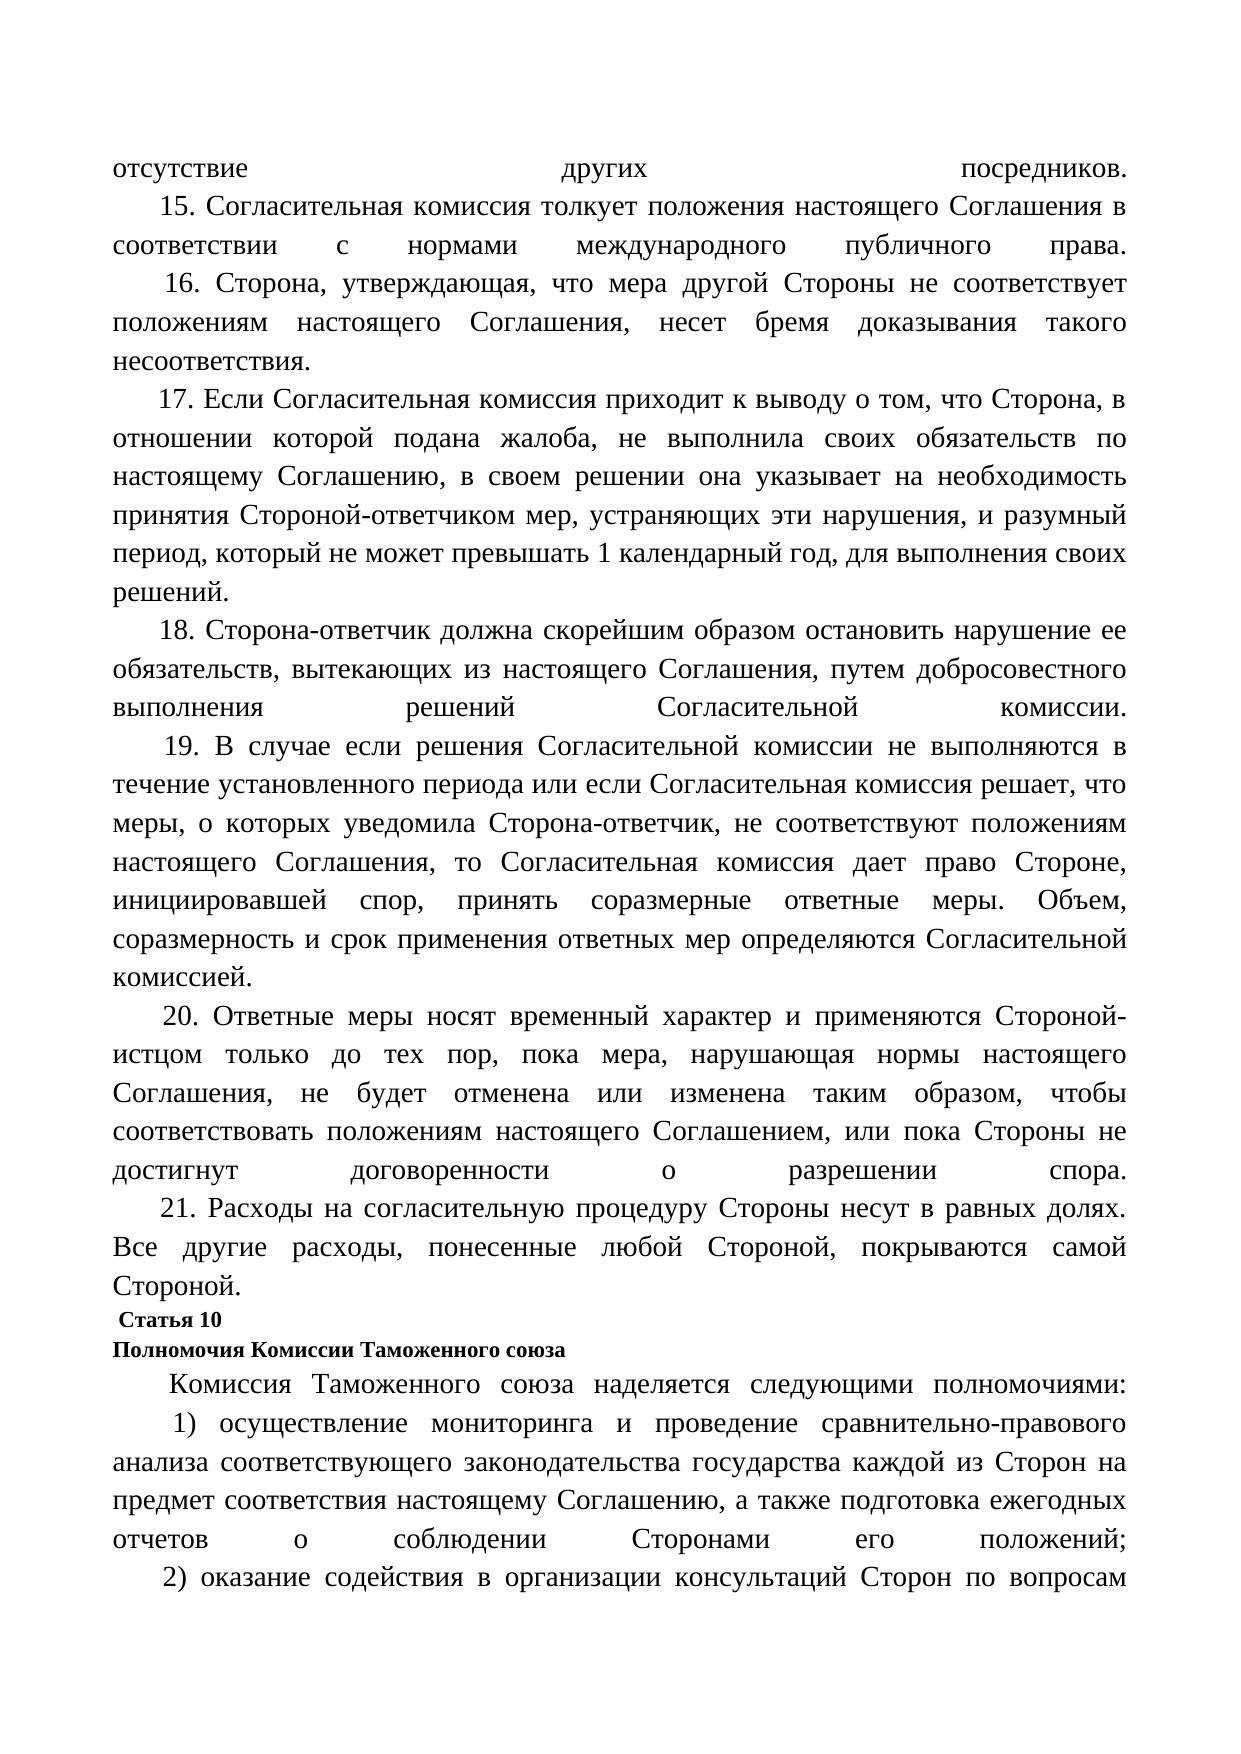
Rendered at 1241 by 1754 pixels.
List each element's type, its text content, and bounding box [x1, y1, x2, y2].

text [112, 150, 1128, 1301]
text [112, 1367, 1128, 1593]
text Статья 10 Полномочия Комиссии Таможенного союза [112, 1306, 1128, 1363]
